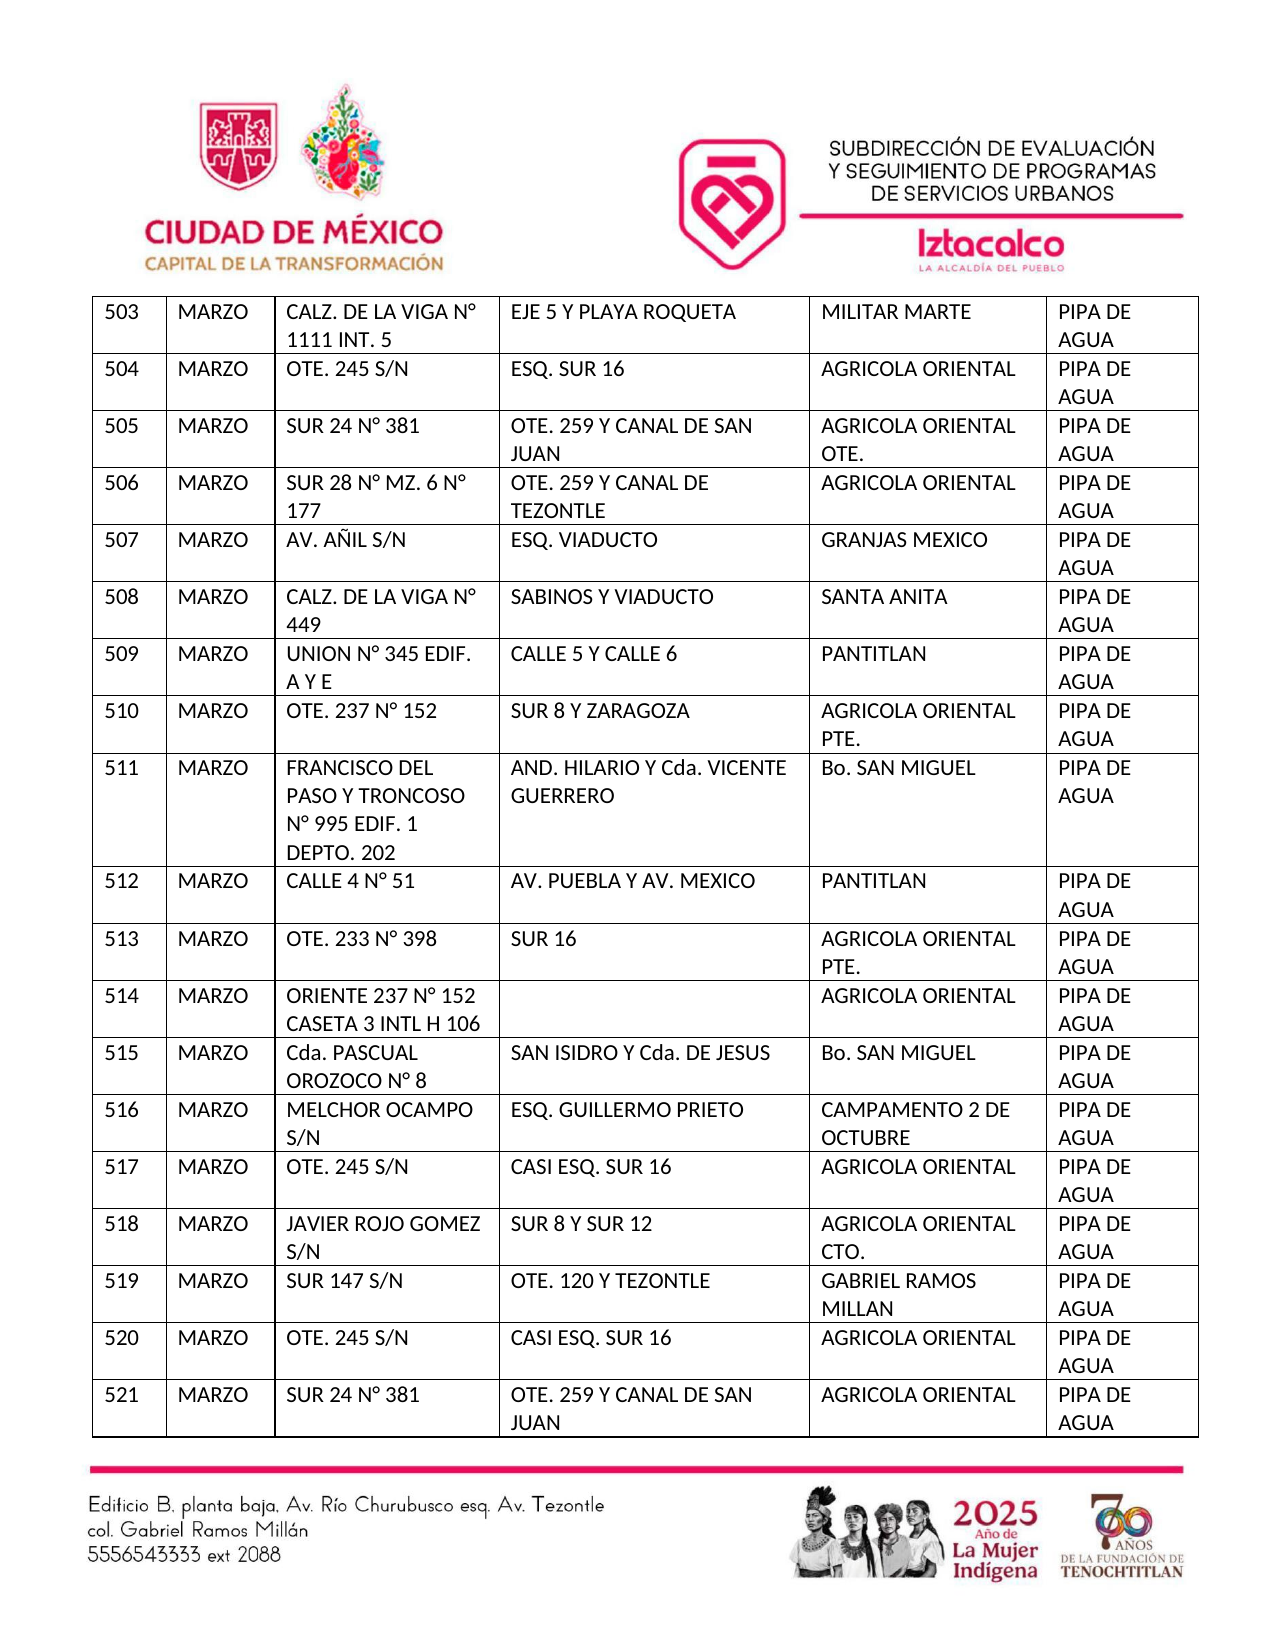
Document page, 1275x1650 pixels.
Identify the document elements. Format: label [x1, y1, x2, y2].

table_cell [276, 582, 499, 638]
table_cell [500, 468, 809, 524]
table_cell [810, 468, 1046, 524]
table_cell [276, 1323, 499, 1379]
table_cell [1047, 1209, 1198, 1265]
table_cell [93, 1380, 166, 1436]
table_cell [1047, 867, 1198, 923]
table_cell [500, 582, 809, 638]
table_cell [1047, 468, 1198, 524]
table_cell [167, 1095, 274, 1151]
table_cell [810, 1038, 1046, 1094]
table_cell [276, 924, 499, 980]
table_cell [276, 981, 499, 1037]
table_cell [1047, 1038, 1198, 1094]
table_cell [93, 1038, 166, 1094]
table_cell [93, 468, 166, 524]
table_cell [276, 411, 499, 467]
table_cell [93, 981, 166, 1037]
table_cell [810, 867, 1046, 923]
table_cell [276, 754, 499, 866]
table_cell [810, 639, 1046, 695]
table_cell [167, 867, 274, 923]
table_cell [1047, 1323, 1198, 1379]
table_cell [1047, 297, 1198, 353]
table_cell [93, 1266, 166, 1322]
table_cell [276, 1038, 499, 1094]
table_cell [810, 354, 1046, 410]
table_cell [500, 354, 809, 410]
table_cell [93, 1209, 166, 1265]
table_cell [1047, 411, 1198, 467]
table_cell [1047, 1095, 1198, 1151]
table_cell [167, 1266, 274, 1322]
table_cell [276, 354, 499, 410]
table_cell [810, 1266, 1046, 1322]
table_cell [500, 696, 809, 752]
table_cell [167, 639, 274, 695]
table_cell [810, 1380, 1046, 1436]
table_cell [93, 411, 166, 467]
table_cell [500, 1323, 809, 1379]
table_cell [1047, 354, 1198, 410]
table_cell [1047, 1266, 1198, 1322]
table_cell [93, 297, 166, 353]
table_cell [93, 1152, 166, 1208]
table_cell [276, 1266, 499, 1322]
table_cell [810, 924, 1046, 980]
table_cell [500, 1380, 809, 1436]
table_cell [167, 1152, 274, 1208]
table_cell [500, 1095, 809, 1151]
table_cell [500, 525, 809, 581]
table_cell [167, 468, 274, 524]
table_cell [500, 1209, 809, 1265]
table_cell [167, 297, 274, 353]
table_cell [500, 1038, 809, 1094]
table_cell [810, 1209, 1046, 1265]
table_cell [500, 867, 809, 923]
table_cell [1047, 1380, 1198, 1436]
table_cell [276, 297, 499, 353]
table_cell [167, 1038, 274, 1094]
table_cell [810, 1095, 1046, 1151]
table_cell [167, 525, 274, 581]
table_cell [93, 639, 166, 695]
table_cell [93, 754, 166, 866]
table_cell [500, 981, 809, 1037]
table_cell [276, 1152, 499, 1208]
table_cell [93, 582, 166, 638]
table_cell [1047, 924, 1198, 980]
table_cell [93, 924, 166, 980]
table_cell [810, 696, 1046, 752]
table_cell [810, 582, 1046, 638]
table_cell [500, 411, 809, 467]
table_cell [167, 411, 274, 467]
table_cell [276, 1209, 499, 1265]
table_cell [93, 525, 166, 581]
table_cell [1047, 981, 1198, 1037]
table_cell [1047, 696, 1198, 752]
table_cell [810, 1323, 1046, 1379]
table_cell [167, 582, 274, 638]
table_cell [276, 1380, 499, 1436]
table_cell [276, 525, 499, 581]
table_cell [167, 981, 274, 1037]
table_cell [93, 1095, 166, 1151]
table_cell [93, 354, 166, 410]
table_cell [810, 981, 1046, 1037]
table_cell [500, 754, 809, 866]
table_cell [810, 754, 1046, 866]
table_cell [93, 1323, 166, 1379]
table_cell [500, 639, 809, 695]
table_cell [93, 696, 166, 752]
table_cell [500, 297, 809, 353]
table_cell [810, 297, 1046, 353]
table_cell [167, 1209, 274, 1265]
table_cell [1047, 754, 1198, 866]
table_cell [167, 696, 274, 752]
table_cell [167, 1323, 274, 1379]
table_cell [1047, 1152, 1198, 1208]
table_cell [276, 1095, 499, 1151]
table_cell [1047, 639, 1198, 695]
picture [4, 2, 1272, 1642]
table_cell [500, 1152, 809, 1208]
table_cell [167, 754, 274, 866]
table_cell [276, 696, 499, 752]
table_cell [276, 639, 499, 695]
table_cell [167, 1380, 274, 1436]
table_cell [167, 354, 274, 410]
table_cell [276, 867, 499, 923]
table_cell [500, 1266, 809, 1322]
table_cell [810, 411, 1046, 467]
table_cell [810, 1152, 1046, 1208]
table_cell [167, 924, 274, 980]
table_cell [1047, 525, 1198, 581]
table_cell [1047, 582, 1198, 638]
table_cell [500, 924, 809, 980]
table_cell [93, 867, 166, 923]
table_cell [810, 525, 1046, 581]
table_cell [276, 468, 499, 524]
